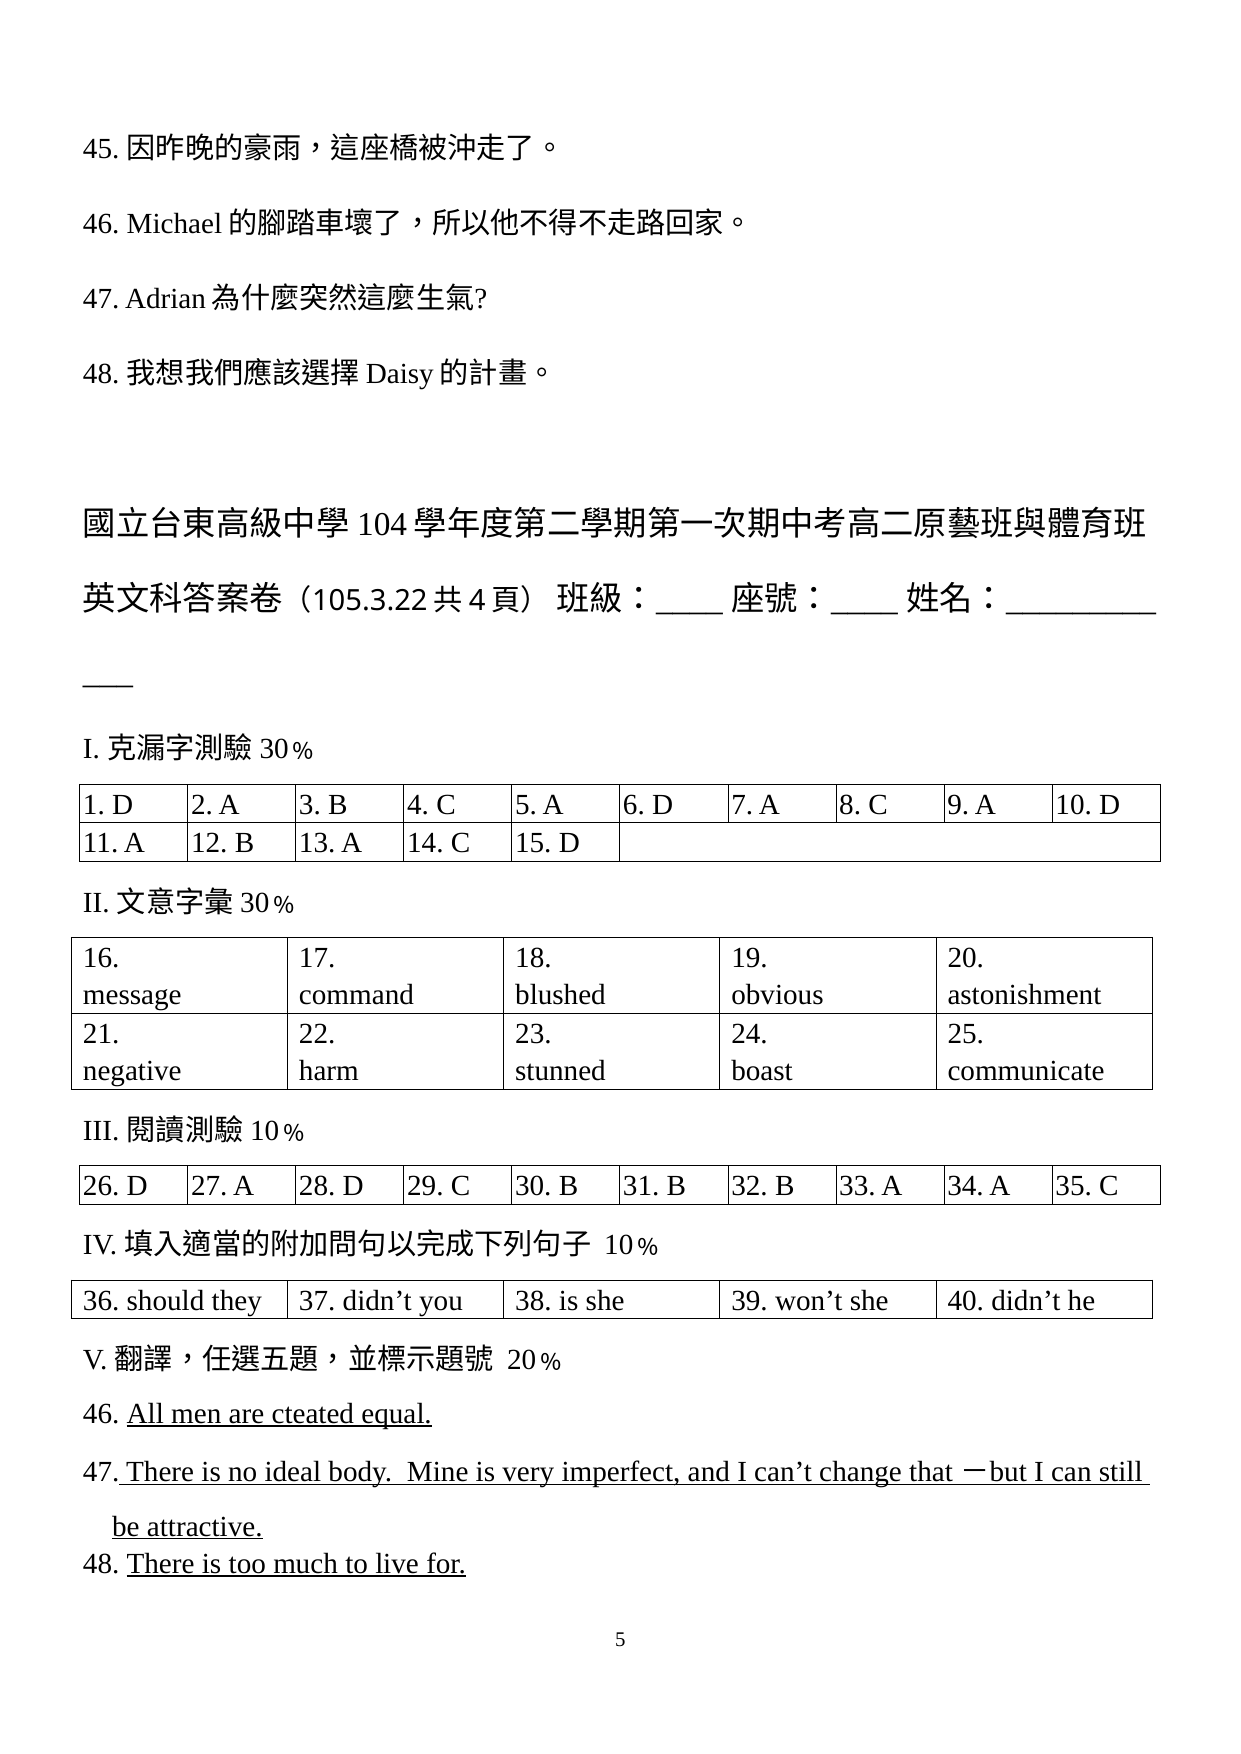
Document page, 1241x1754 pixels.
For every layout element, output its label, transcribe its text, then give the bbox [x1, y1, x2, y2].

table_cell 15. D [512, 823, 619, 861]
text 46. Michael的腳踏車壞了，所以他不得不走路回家。 [83, 184, 1157, 259]
table_header 20. astonishment [937, 938, 1152, 1013]
text 國立台東高級中學 104學年度第二學期第一次期中考高二原藝班與體育班 [83, 484, 1157, 559]
table_header 7. A [729, 785, 836, 822]
table_header 2. A [188, 785, 295, 822]
table_header 35. C [1053, 1166, 1160, 1203]
text IV. 填入適當的附加問句以完成下列句子 10﹪ [83, 1205, 1157, 1279]
table_header 3. B [296, 785, 403, 822]
table_header 5. A [512, 785, 619, 822]
table_header 32. B [729, 1166, 836, 1203]
table_header 17. command [288, 938, 503, 1013]
table_cell 13. A [296, 823, 403, 861]
table_cell 12. B [188, 823, 295, 861]
table_header 6. D [620, 785, 728, 822]
text 48. There is too much to live for. [83, 1544, 1157, 1582]
table_header 40. didn’t he [937, 1281, 1152, 1318]
table_cell 11. A [80, 823, 187, 861]
table_header 19. obvious [720, 938, 936, 1013]
text 47. Adrian為什麼突然這麼生氣? [83, 259, 1157, 334]
table_cell 23. stunned [504, 1014, 719, 1089]
text III. 閱讀測驗 10﹪ [83, 1090, 1157, 1165]
table_header 29. C [404, 1166, 511, 1203]
table_cell 25. communicate [937, 1014, 1152, 1089]
table_header 26. D [80, 1166, 187, 1203]
table_header 27. A [188, 1166, 295, 1203]
table_header 18. blushed [504, 938, 719, 1013]
text 47. There is no ideal body. Mine is very imperfect, and I can’t change that －but I can still be attractive. [83, 1432, 1157, 1544]
table_cell 14. C [404, 823, 511, 861]
text 英文科答案卷（105.3.22共4頁） 班級：____ 座號：____ 姓名：____________ [83, 559, 1157, 709]
table_header 33. A [837, 1166, 944, 1203]
text II. 文意字彙 30﹪ [83, 862, 1157, 937]
table_header 37. didn’t you [288, 1281, 503, 1318]
table_header 9. A [945, 785, 1052, 822]
text 45. 因昨晚的豪雨，這座橋被沖走了。 [83, 109, 1157, 184]
table_cell 22. harm [288, 1014, 503, 1089]
table_header 16. message [72, 938, 287, 1013]
table_header 38. is she [504, 1281, 719, 1318]
table_header 1. D [80, 785, 187, 822]
text V. 翻譯，任選五題，並標示題號 20﹪ [83, 1319, 1157, 1394]
table_header 8. C [837, 785, 944, 822]
table_header 4. C [404, 785, 511, 822]
table_header 28. D [296, 1166, 403, 1203]
text 48. 我想我們應該選擇Daisy的計畫。 [83, 334, 1157, 409]
table_header 31. B [620, 1166, 728, 1203]
table_cell 21. negative [72, 1014, 287, 1089]
table_header 34. A [945, 1166, 1052, 1203]
table_header 10. D [1053, 785, 1160, 822]
table_header 30. B [512, 1166, 619, 1203]
table_cell 24. boast [720, 1014, 936, 1089]
text I. 克漏字測驗 30﹪ [83, 709, 1157, 784]
text 46. All men are cteated equal. [83, 1394, 1157, 1432]
table_cell [620, 823, 1160, 861]
table_header 36. should they [72, 1281, 287, 1318]
table_header 39. won’t she [720, 1281, 936, 1318]
